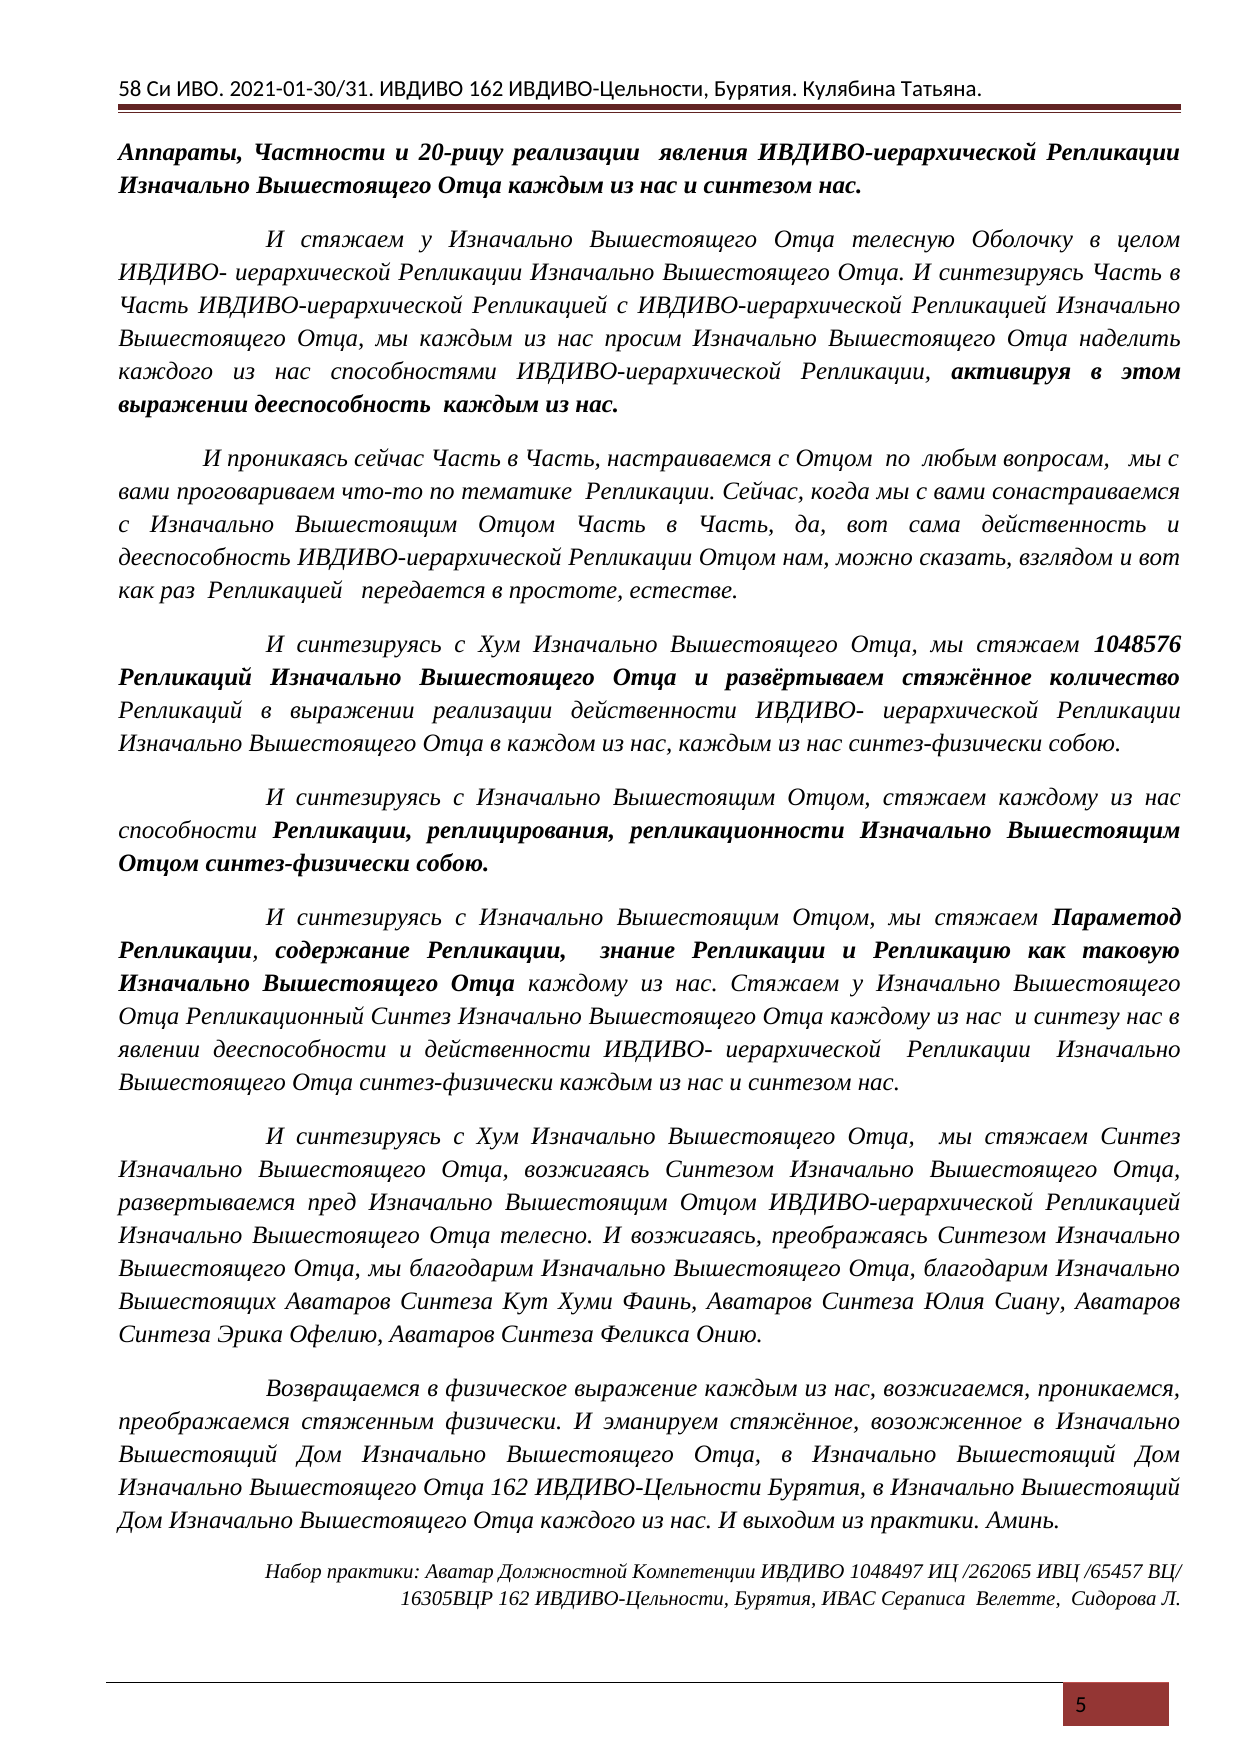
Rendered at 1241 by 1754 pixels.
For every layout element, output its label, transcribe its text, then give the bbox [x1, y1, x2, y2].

text Набор практики: Аватар Должностной Компетенции ИВДИВО 1048497 ИЦ /262065 ИВЦ /65457 ВЦ/ 16305ВЦР 162 ИВДИВО-Цельности, Бурятия, ИВАС Сераписа Велетте, Сидорова Л. [118, 1559, 1181, 1610]
text И проникаясь сейчас Часть в Часть, настраиваемся с Отцом по любым вопросам, мы с вами проговариваем что-то по тематике Репликации. Сейчас, когда мы с вами сонастраиваемся с Изначально Вышестоящим Отцом Часть в Часть, да, вот сама действенность и дееспособность ИВДИВО-иерархической Репликации Отцом нам, можно сказать, взглядом и вот как раз Репликацией передается в простоте, естестве. [118, 443, 1181, 604]
text И синтезируясь с Хум Изначально Вышестоящего Отца, мы стяжаем 1048576 Репликаций Изначально Вышестоящего Отца и развёртываем стяжённое количество Репликаций в выражении реализации действенности ИВДИВО- иерархической Репликации Изначально Вышестоящего Отца в каждом из нас, каждым из нас синтез-физически собою. [118, 629, 1181, 757]
text И синтезируясь с Хум Изначально Вышестоящего Отца, мы стяжаем Синтез Изначально Вышестоящего Отца, возжигаясь Синтезом Изначально Вышестоящего Отца, развертываемся пред Изначально Вышестоящим Отцом ИВДИВО-иерархической Репликацией Изначально Вышестоящего Отца телесно. И возжигаясь, преображаясь Синтезом Изначально Вышестоящего Отца, мы благодарим Изначально Вышестоящего Отца, благодарим Изначально Вышестоящих Аватаров Синтеза Кут Хуми Фаинь, Аватаров Синтеза Юлия Сиану, Аватаров Синтеза Эрика Офелию, Аватаров Синтеза Феликса Онию. [118, 1121, 1181, 1348]
text И стяжаем у Изначально Вышестоящего Отца телесную Оболочку в целом ИВДИВО- иерархической Репликации Изначально Вышестоящего Отца. И синтезируясь Часть в Часть ИВДИВО-иерархической Репликацией с ИВДИВО-иерархической Репликацией Изначально Вышестоящего Отца, мы каждым из нас просим Изначально Вышестоящего Отца наделить каждого из нас способностями ИВДИВО-иерархической Репликации, активируя в этом выражении дееспособность каждым из нас. [118, 224, 1181, 418]
text И синтезируясь с Изначально Вышестоящим Отцом, стяжаем каждому из нас способности Репликации, реплицирования, репликационности Изначально Вышестоящим Отцом синтез-физически собою. [118, 782, 1181, 877]
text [118, 137, 1181, 199]
text И синтезируясь с Изначально Вышестоящим Отцом, мы стяжаем Параметод Репликации, содержание Репликации, знание Репликации и Репликацию как таковую Изначально Вышестоящего Отца каждому из нас. Стяжаем у Изначально Вышестоящего Отца Репликационный Синтез Изначально Вышестоящего Отца каждому из нас и синтезу нас в явлении дееспособности и действенности ИВДИВО- иерархической Репликации Изначально Вышестоящего Отца синтез-физически каждым из нас и синтезом нас. [118, 902, 1181, 1096]
text Возвращаемся в физическое выражение каждым из нас, возжигаемся, проникаемся, преображаемся стяженным физически. И эманируем стяжённое, возожженное в Изначально Вышестоящий Дом Изначально Вышестоящего Отца, в Изначально Вышестоящий Дом Изначально Вышестоящего Отца 162 ИВДИВО-Цельности Бурятия, в Изначально Вышестоящий Дом Изначально Вышестоящего Отца каждого из нас. И выходим из практики. Аминь. [118, 1373, 1181, 1534]
